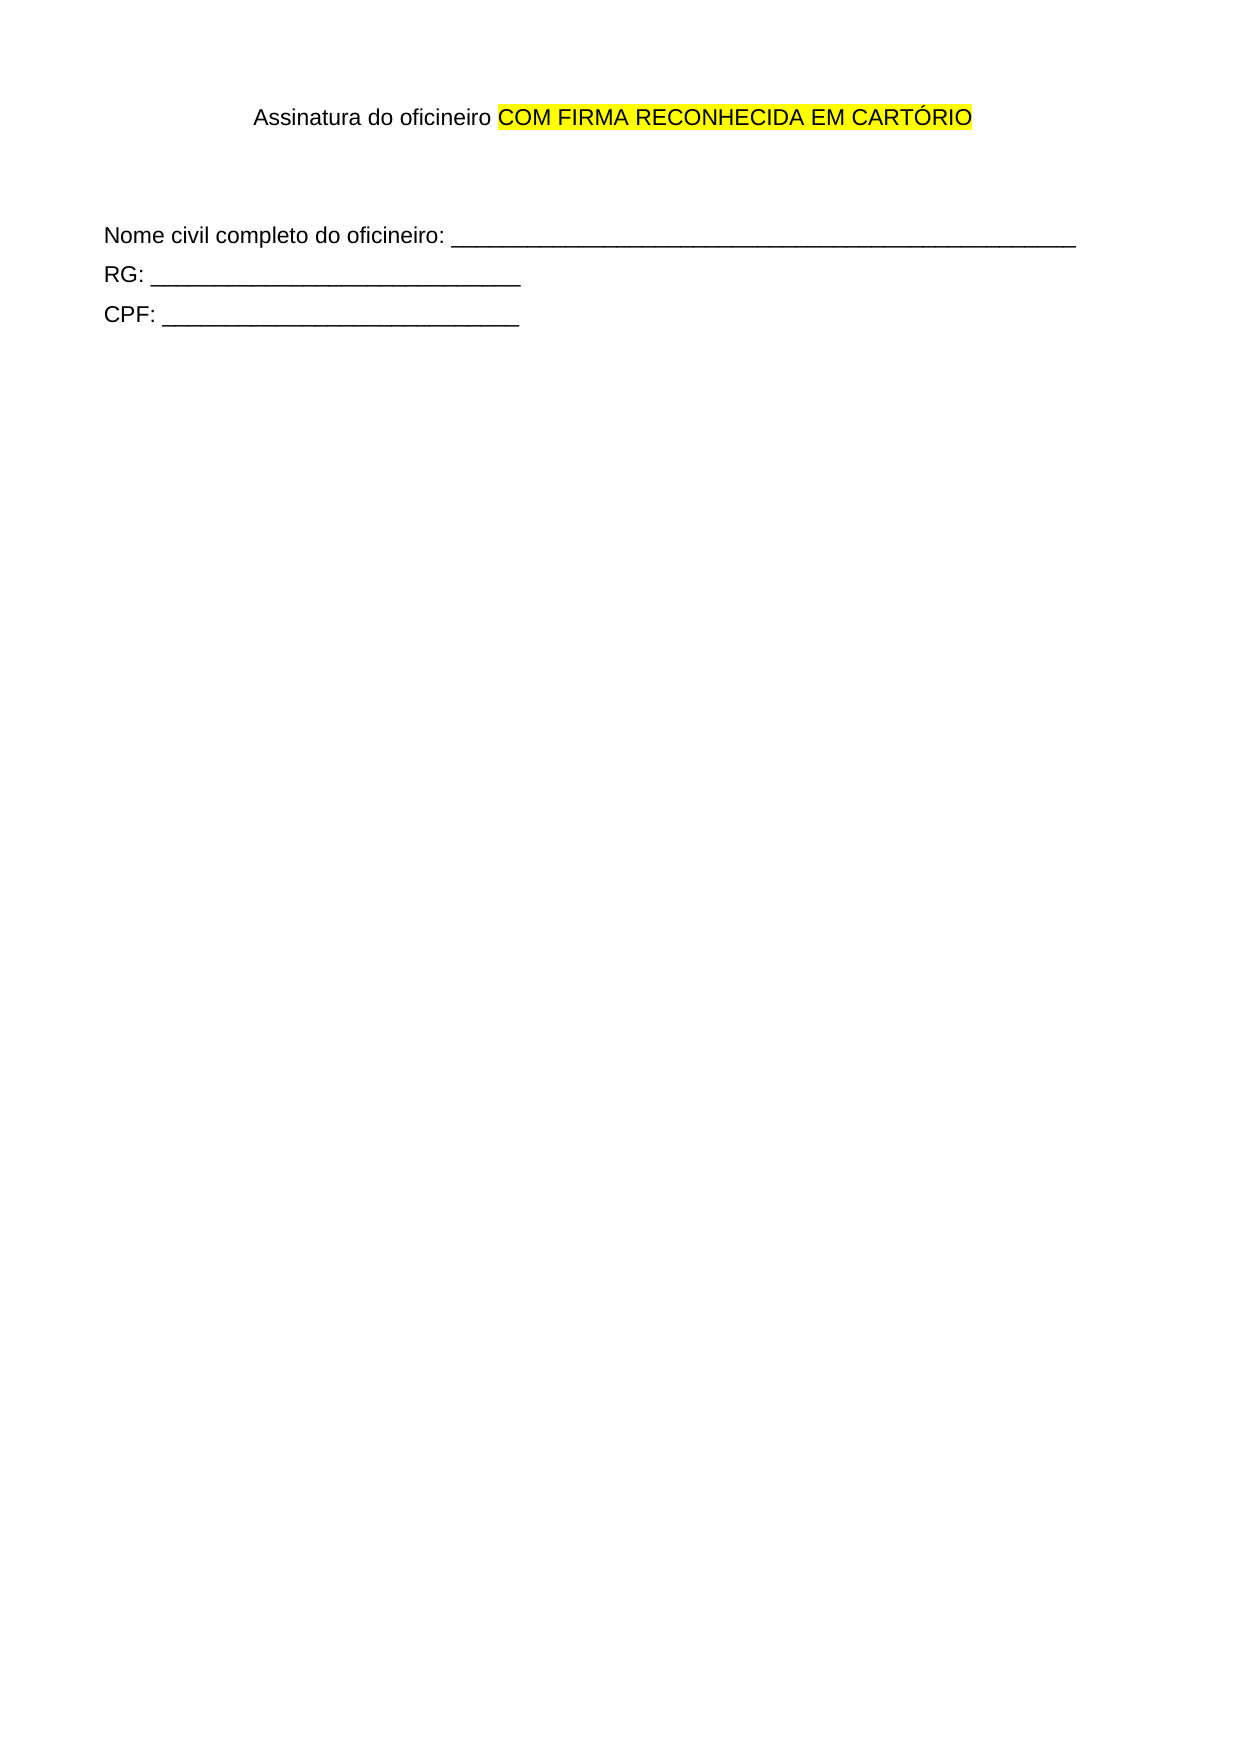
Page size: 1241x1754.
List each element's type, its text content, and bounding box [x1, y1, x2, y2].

text Nome civil completo do oficineiro: _________________________________________________ [103, 222, 1122, 248]
text Assinatura do oficineiro COM FIRMA RECONHECIDA EM CARTÓRIO [103, 103, 1122, 130]
text CPF: ____________________________ [103, 301, 1122, 327]
text RG: _____________________________ [103, 261, 1122, 288]
